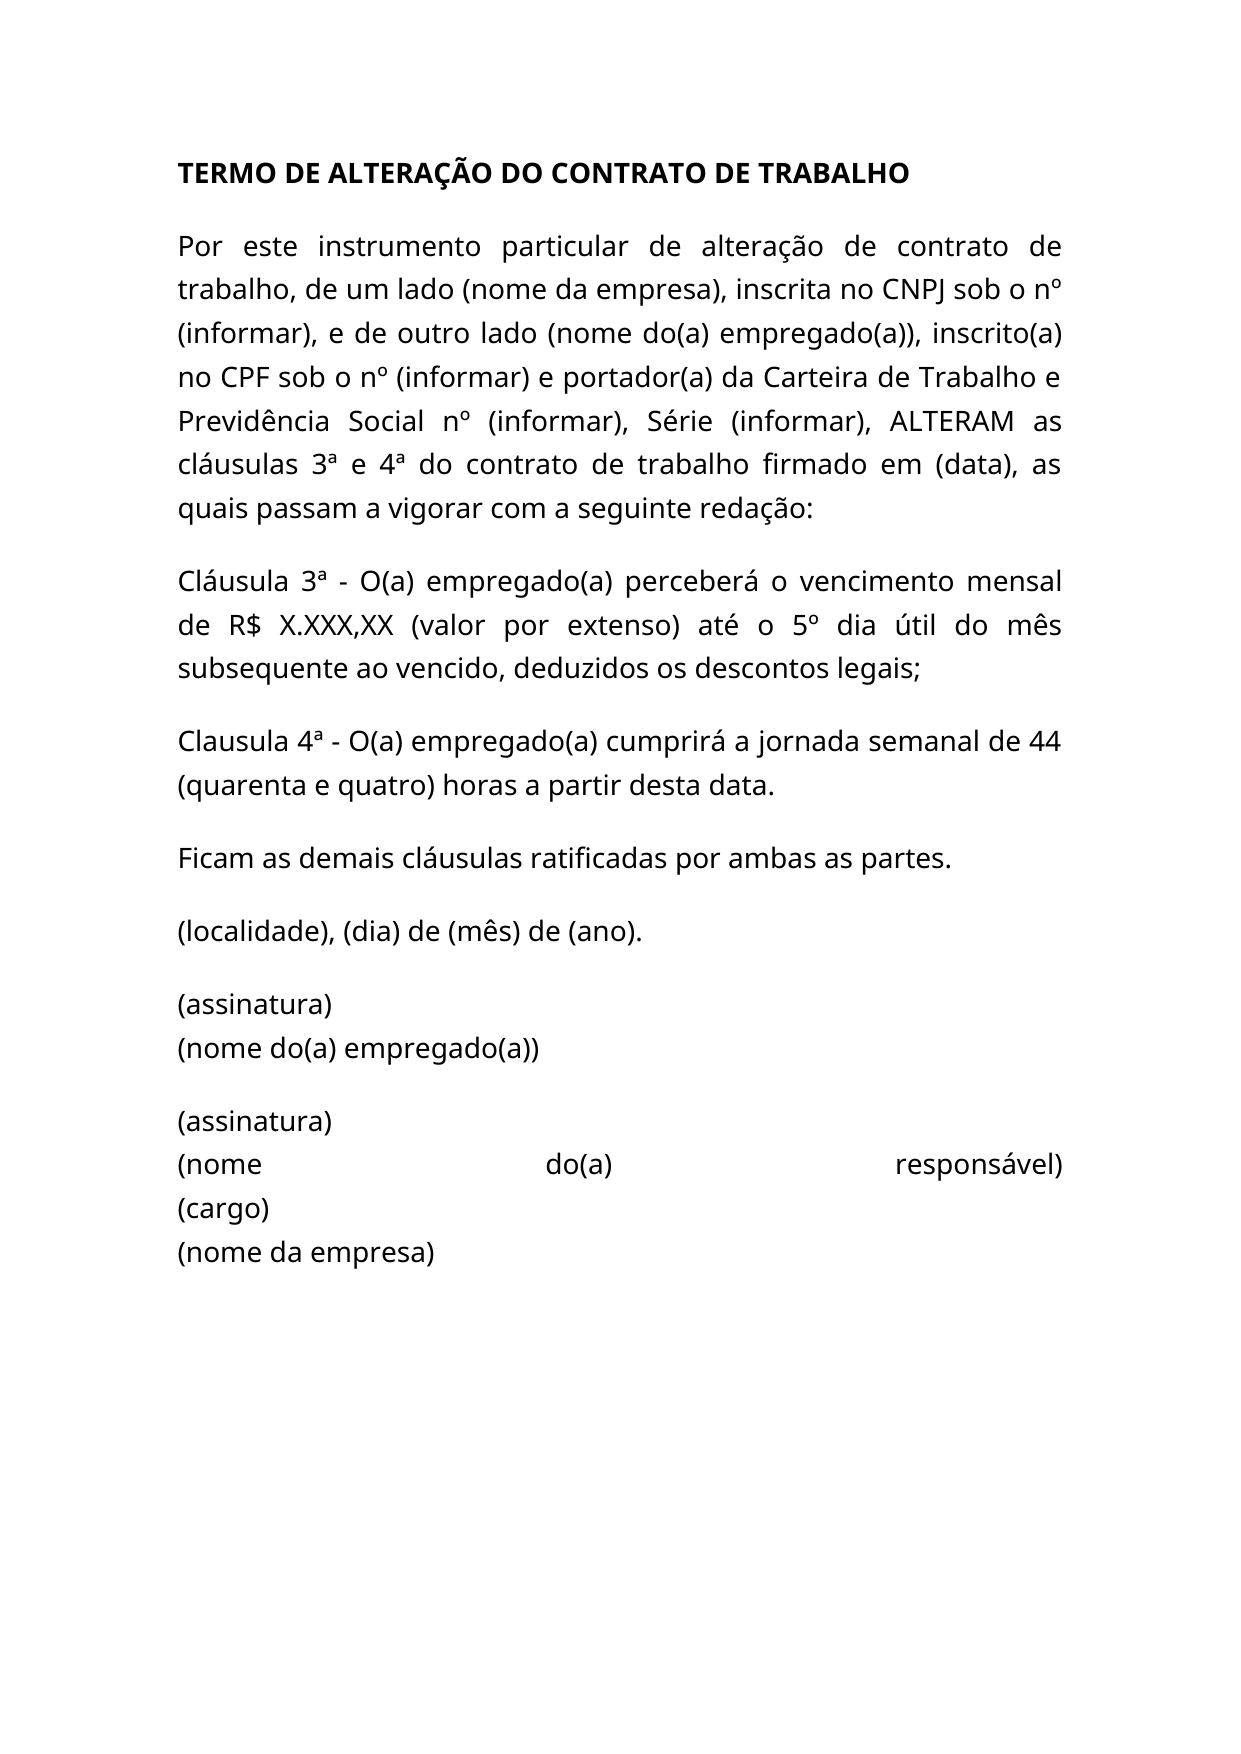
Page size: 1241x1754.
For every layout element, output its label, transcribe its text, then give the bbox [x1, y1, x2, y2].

text (assinatura) (nome do(a) responsável) (cargo) (nome da empresa) [177, 1096, 1063, 1271]
text Cláusula 3ª - O(a) empregado(a) perceberá o vencimento mensal de R$ X.XXX,XX (valor por extenso) até o 5º dia útil do mês subsequente ao vencido, deduzidos os descontos legais; [177, 556, 1063, 687]
text Por este instrumento particular de alteração de contrato de trabalho, de um lado (nome da empresa), inscrita no CNPJ sob o nº (informar), e de outro lado (nome do(a) empregado(a)), inscrito(a) no CPF sob o nº (informar) e portador(a) da Carteira de Trabalho e Previdência Social nº (informar), Série (informar), ALTERAM as cláusulas 3ª e 4ª do contrato de trabalho firmado em (data), as quais passam a vigorar com a seguinte redação: [177, 221, 1063, 527]
text Clausula 4ª - O(a) empregado(a) cumprirá a jornada semanal de 44 (quarenta e quatro) horas a partir desta data. [177, 716, 1063, 804]
text Ficam as demais cláusulas ratificadas por ambas as partes. [177, 833, 1063, 877]
text TERMO DE ALTERAÇÃO DO CONTRATO DE TRABALHO [177, 148, 1063, 191]
text (localidade), (dia) de (mês) de (ano). [177, 906, 1063, 950]
text (assinatura) (nome do(a) empregado(a)) [177, 979, 1063, 1066]
